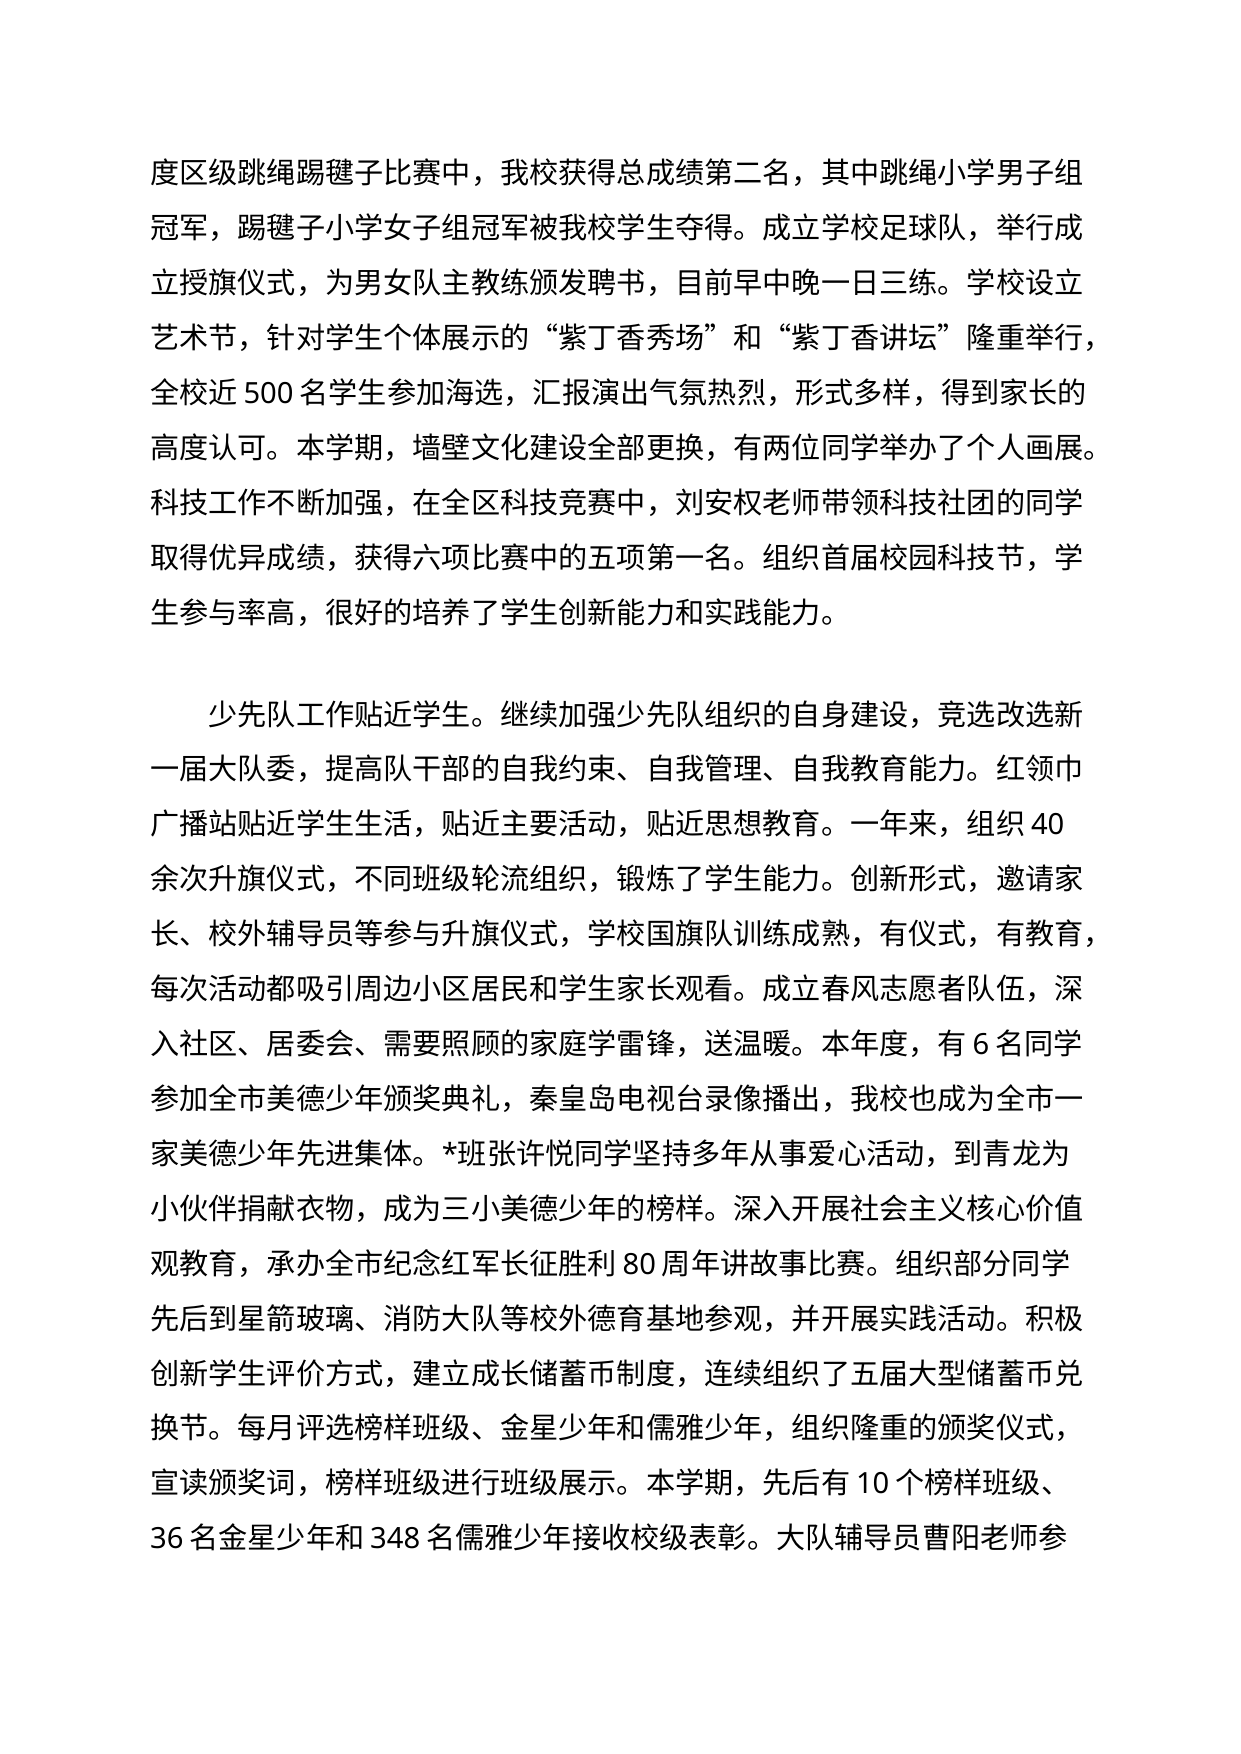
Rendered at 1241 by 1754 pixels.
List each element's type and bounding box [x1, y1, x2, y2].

text [150, 691, 1090, 1557]
text [150, 150, 1090, 632]
